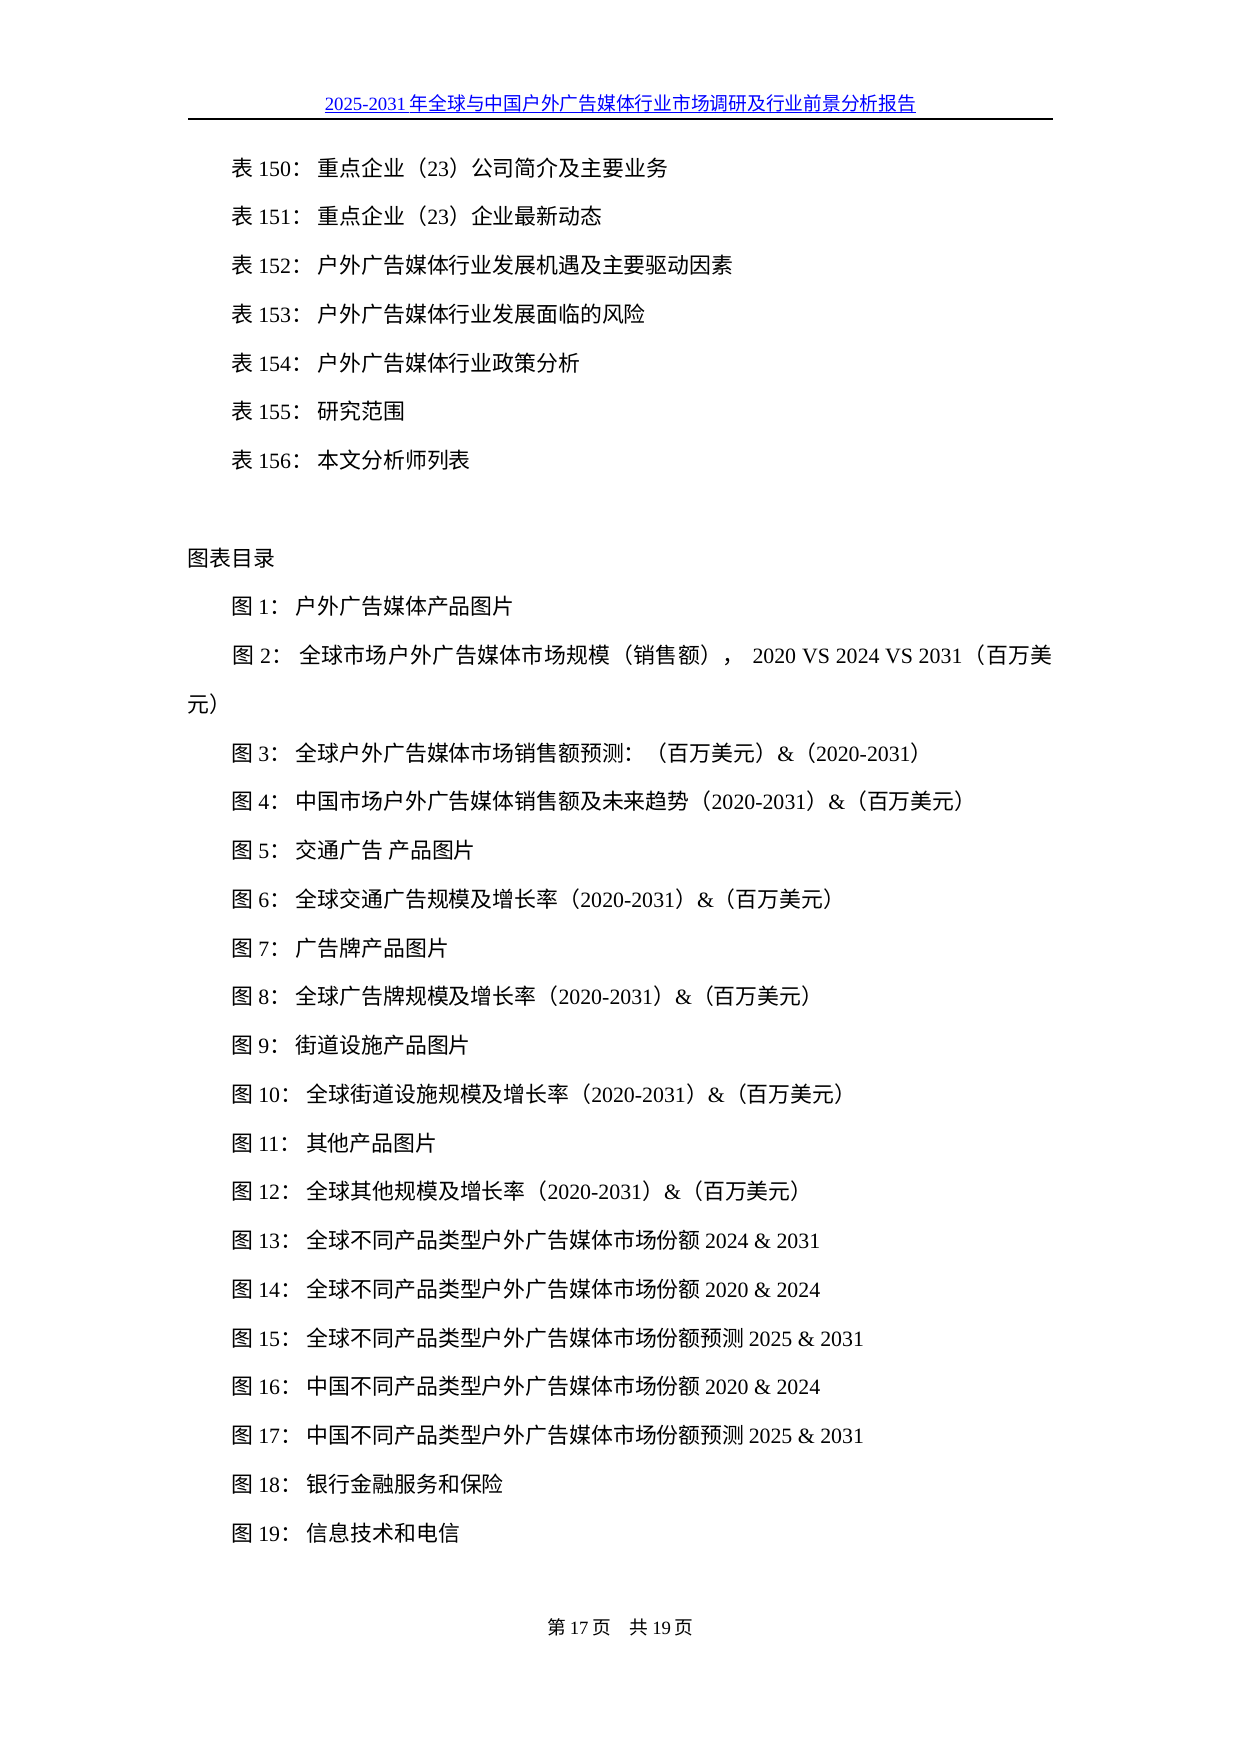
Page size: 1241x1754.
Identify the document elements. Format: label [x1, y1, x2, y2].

text [187, 150, 1053, 1548]
